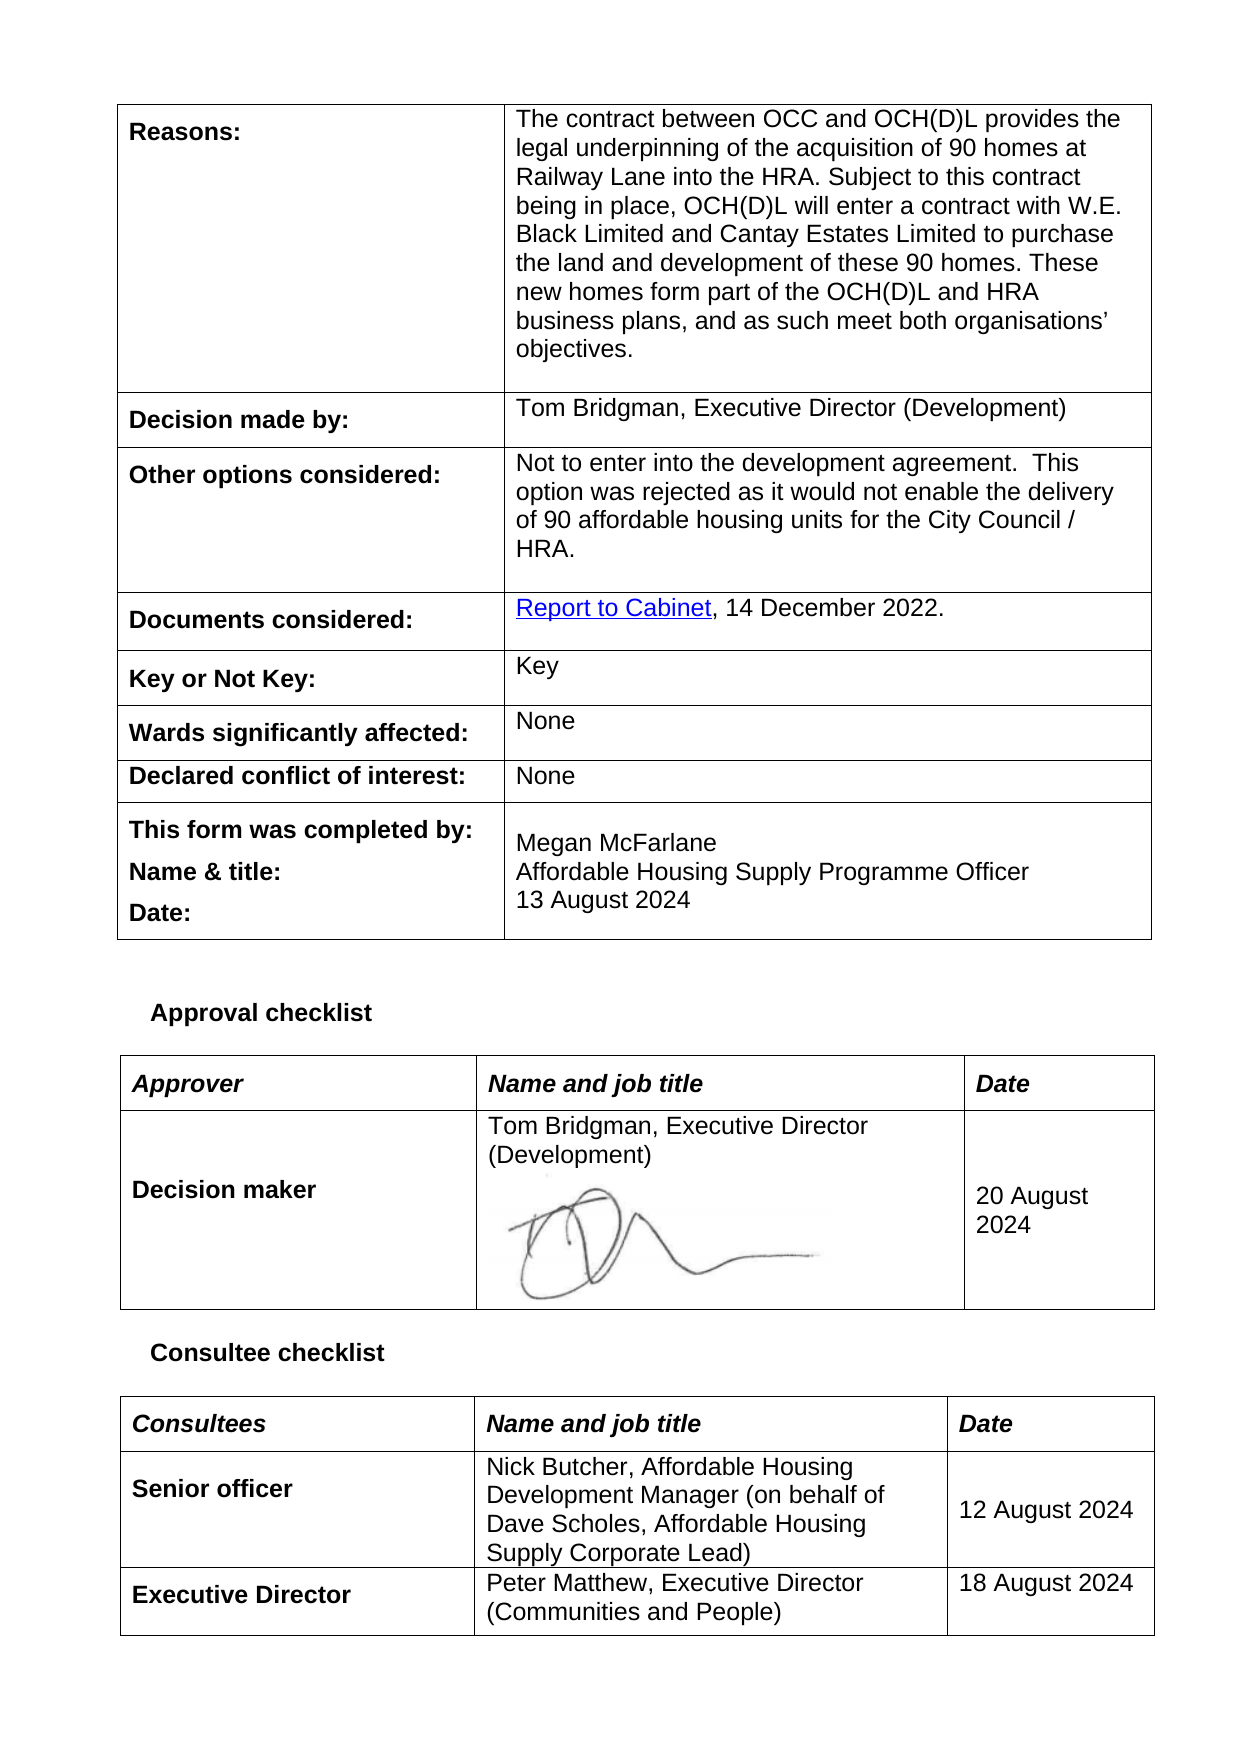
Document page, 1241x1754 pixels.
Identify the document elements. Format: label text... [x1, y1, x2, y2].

table_cell Wards significantly affected: [118, 706, 504, 760]
table_cell Key [505, 651, 1151, 705]
table_header Date [948, 1397, 1154, 1451]
table_cell Declared conflict of interest: [118, 761, 504, 802]
table_cell Senior officer [121, 1452, 474, 1567]
table_cell This form was completed by: Name & title: Date: [118, 803, 504, 939]
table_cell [475, 1568, 947, 1635]
table_cell 20 August 2024 [965, 1111, 1154, 1309]
table_header Consultees [121, 1397, 474, 1451]
table_header Name and job title [477, 1056, 964, 1110]
text Approval checklist [150, 998, 1137, 1027]
table_header Date [965, 1056, 1154, 1110]
picture [487, 1168, 833, 1309]
table_cell None [505, 706, 1151, 760]
table_cell 12 August 2024 [948, 1452, 1154, 1567]
table_cell Key or Not Key: [118, 651, 504, 705]
table_cell None [505, 761, 1151, 802]
table_cell Not to enter into the development agreement. This option was rejected as it would not enable the delivery of 90 affordable housing units for the City Council / HRA. [505, 448, 1151, 592]
table_cell Other options considered: [118, 448, 504, 592]
table_cell The contract between OCC and OCH(D)L provides the legal underpinning of the acquisition of 90 homes at Railway Lane into the HRA. Subject to this contract being in place, OCH(D)L will enter a contract with W.E. Black Limited and Cantay Estates Limited to purchase the land and development of these 90 homes. These new homes form part of the OCH(D)L and HRA business plans, and as such meet both organisations’ objectives. [505, 105, 1151, 392]
table_cell Nick Butcher, Affordable Housing Development Manager (on behalf of Dave Scholes, Affordable Housing Supply Corporate Lead) [475, 1452, 947, 1567]
table_cell 18 August 2024 [948, 1568, 1154, 1635]
table_header Approver [121, 1056, 476, 1110]
table_cell Reasons: [118, 105, 504, 392]
table_cell Tom Bridgman, Executive Director (Development) [477, 1111, 964, 1309]
table_cell Decision made by: [118, 393, 504, 447]
table_header Name and job title [475, 1397, 947, 1451]
text Consultee checklist [150, 1338, 1137, 1367]
table_cell Documents considered: [118, 593, 504, 650]
table_cell Tom Bridgman, Executive Director (Development) [505, 393, 1151, 447]
table_cell Decision maker [121, 1111, 476, 1309]
table_cell Report to Cabinet, 14 December 2022. [505, 593, 1151, 650]
table_cell Megan McFarlane Affordable Housing Supply Programme Officer 13 August 2024 [505, 803, 1151, 939]
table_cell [121, 1568, 474, 1635]
